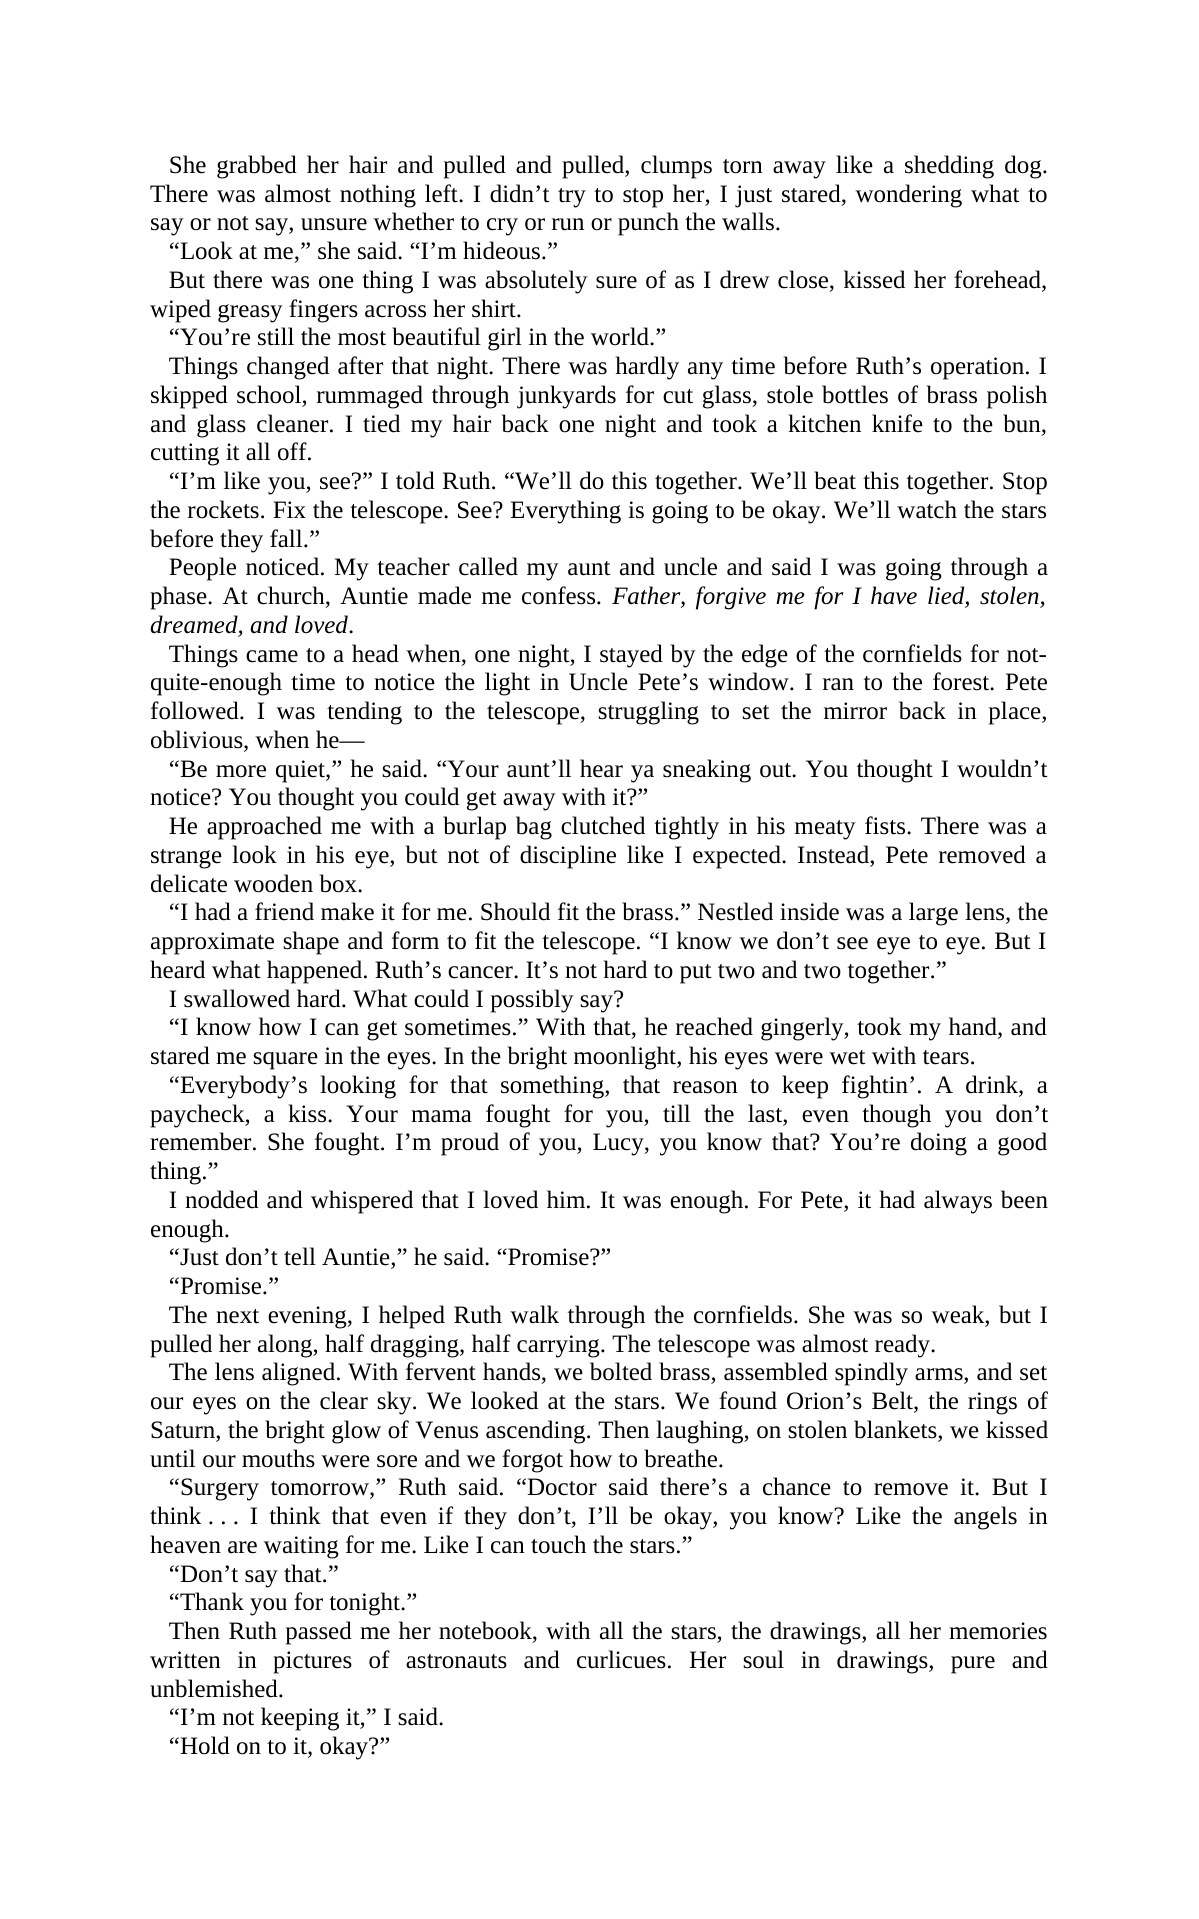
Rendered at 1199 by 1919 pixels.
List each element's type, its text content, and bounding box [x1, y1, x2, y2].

text “I had a friend make it for me. Should fit the brass.” Nestled inside was a large lens, the approximate shape and form to fit the telescope. “I know we don’t see eye to eye. But I heard what happened. Ruth’s cancer. It’s not hard to put two and two together.” [150, 897, 1049, 984]
text “Thank you for tonight.” [150, 1587, 1049, 1616]
text The lens aligned. With fervent hands, we bolted brass, assembled spindly arms, and set our eyes on the clear sky. We looked at the stars. We found Orion’s Belt, the rings of Saturn, the bright glow of Venus ascending. Then laughing, on stolen blankets, we kissed until our mouths were sore and we forgot how to breathe. [150, 1357, 1049, 1472]
text Things changed after that night. There was hardly any time before Ruth’s operation. I skipped school, rummaged through junkyards for cut glass, stole bottles of brass polish and glass cleaner. I tied my hair back one night and took a kitchen knife to the bun, cutting it all off. [150, 351, 1049, 466]
text “Don’t say that.” [150, 1559, 1049, 1587]
text He approached me with a burlap bag clutched tightly in his meaty fists. There was a strange look in his eye, but not of discipline like I expected. Instead, Pete removed a delicate wooden box. [150, 811, 1049, 897]
text “Everybody’s looking for that something, that reason to keep fightin’. A drink, a paycheck, a kiss. Your mama fought for you, till the last, even though you don’t remember. She fought. I’m proud of you, Lucy, you know that? You’re doing a good thing.” [150, 1070, 1049, 1185]
text But there was one thing I was absolutely sure of as I drew close, kissed her forehead, wiped greasy fingers across her shirt. [150, 265, 1049, 322]
text People noticed. My teacher called my aunt and uncle and said I was going through a phase. At church, Auntie made me confess. Father, forgive me for I have lied, stolen, dreamed, and loved. [150, 552, 1049, 639]
text “Surgery tomorrow,” Ruth said. “Doctor said there’s a chance to remove it. But I think . . . I think that even if they don’t, I’ll be okay, you know? Like the angels in heaven are waiting for me. Like I can touch the stars.” [150, 1472, 1049, 1559]
text “I know how I can get sometimes.” With that, he reached gingerly, took my hand, and stared me square in the eyes. In the bright moonlight, his eyes were wet with tears. [150, 1012, 1049, 1070]
text “Just don’t tell Auntie,” he said. “Promise?” [150, 1242, 1049, 1271]
text Things came to a head when, one night, I stayed by the edge of the cornfields for not-quite-enough time to notice the light in Uncle Pete’s window. I ran to the forest. Pete followed. I was tending to the telescope, struggling to set the mirror back in place, oblivious, when he— [150, 639, 1049, 754]
text “Be more quiet,” he said. “Your aunt’ll hear ya sneaking out. You thought I wouldn’t notice? You thought you could get away with it?” [150, 754, 1049, 811]
text The next evening, I helped Ruth walk through the cornfields. She was so weak, but I pulled her along, half dragging, half carrying. The telescope was almost ready. [150, 1300, 1049, 1357]
text “Hold on to it, okay?” [150, 1731, 1049, 1760]
text She grabbed her hair and pulled and pulled, clumps torn away like a shedding dog. There was almost nothing left. I didn’t try to stop her, I just stared, wondering what to say or not say, unsure whether to cry or run or punch the walls. [150, 150, 1049, 236]
text I swallowed hard. What could I possibly say? [150, 984, 1049, 1012]
text “Promise.” [150, 1271, 1049, 1300]
text “I’m like you, see?” I told Ruth. “We’ll do this together. We’ll beat this together. Stop the rockets. Fix the telescope. See? Everything is going to be okay. We’ll watch the stars before they fall.” [150, 466, 1049, 552]
text “I’m not keeping it,” I said. [150, 1702, 1049, 1731]
text “You’re still the most beautiful girl in the world.” [150, 322, 1049, 351]
text “Look at me,” she said. “I’m hideous.” [150, 236, 1049, 265]
text Then Ruth passed me her notebook, with all the stars, the drawings, all her memories written in pictures of astronauts and curlicues. Her soul in drawings, pure and unblemished. [150, 1616, 1049, 1702]
text I nodded and whispered that I loved him. It was enough. For Pete, it had always been enough. [150, 1185, 1049, 1242]
